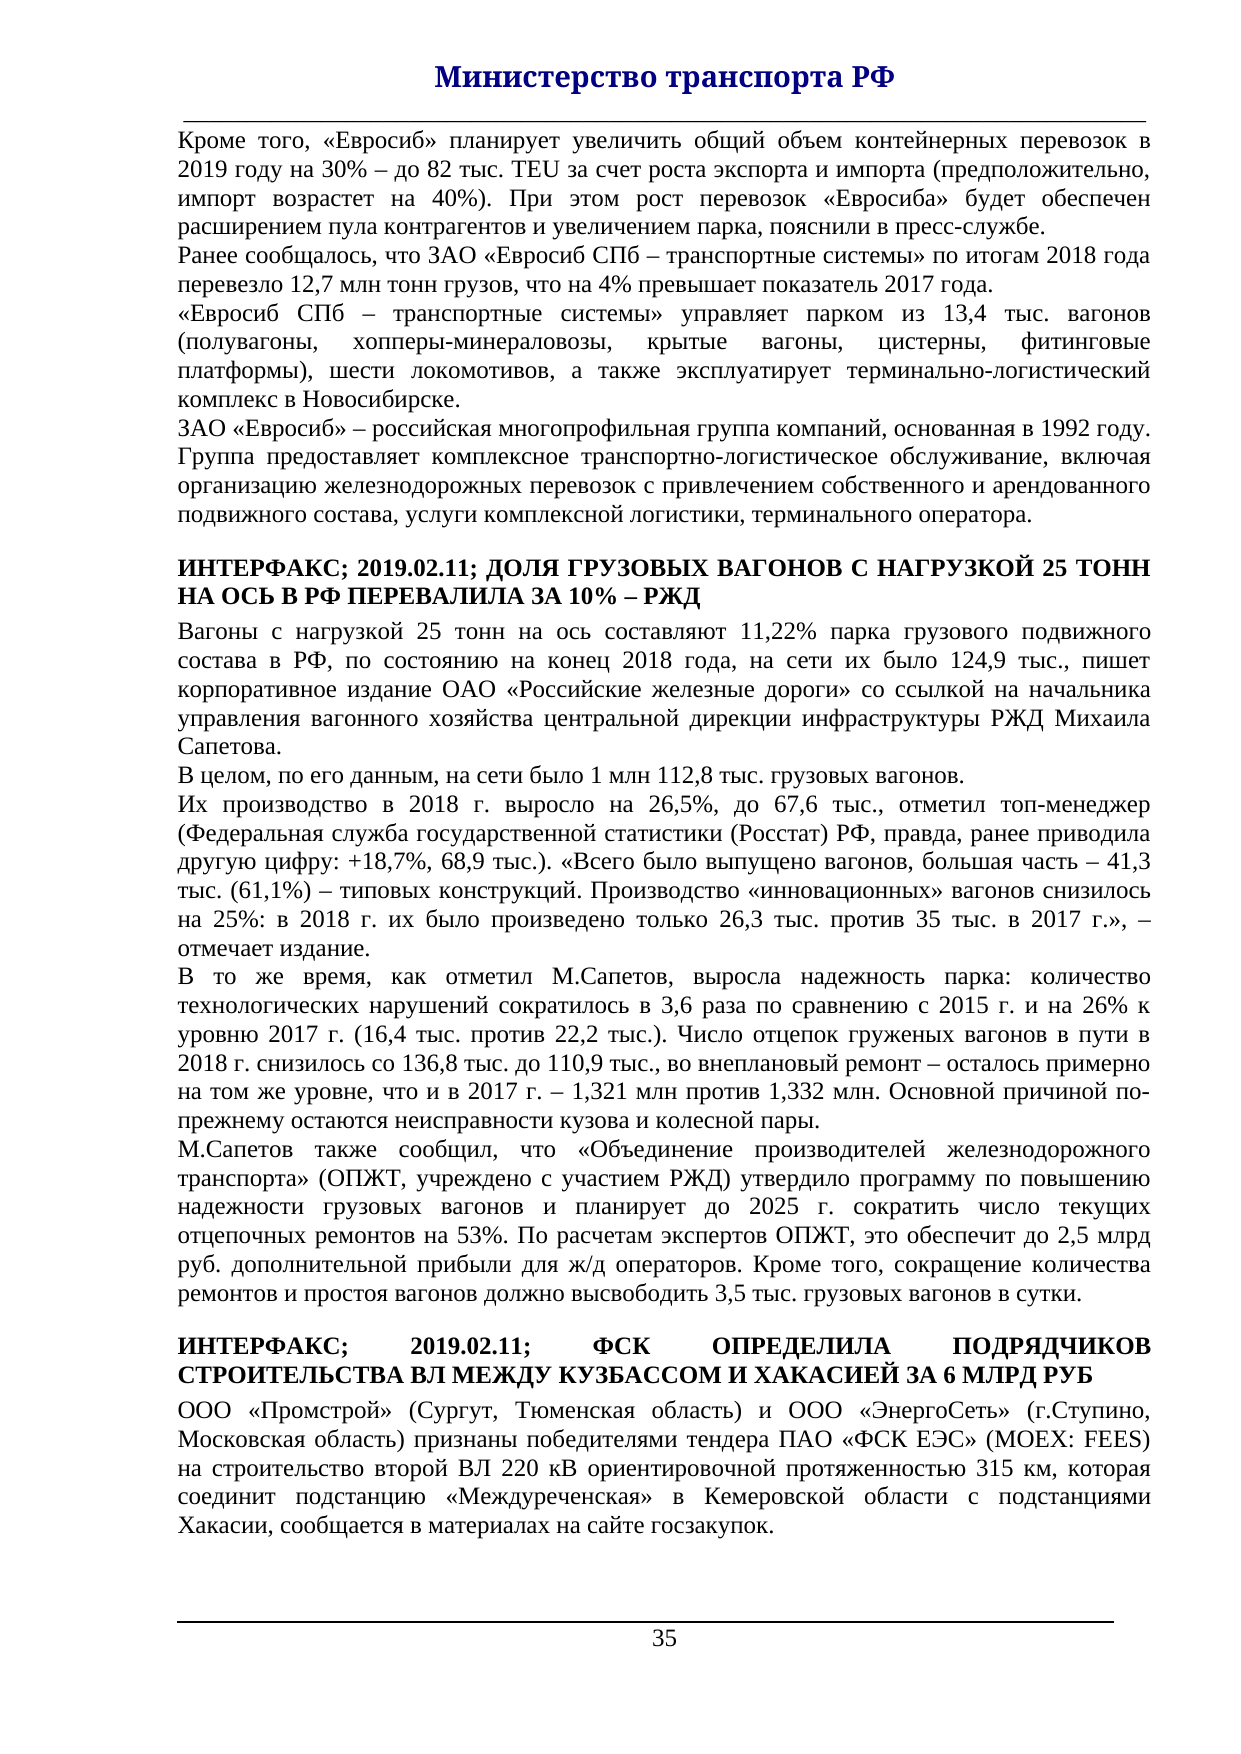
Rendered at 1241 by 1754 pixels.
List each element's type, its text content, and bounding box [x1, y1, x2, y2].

text В то же время, как отметил М.Сапетов, выросла надежность парка: количество технологических нарушений сократилось в 3,6 раза по сравнению с 2015 г. и на 26% к уровню 2017 г. (16,4 тыс. против 22,2 тыс.). Число отцепок груженых вагонов в пути в 2018 г. снизилось со 136,8 тыс. до 110,9 тыс., во внеплановый ремонт – осталось примерно на том же уровне, что и в 2017 г. – 1,321 млн против 1,332 млн. Основной причиной по-прежнему остаются неисправности кузова и колесной пары. [177, 961, 1152, 1134]
text ЗАО «Евросиб» – российская многопрофильная группа компаний, основанная в 1992 году. Группа предоставляет комплексное транспортно-логистическое обслуживание, включая организацию железнодорожных перевозок с привлечением собственного и арендованного подвижного состава, услуги комплексной логистики, терминального оператора. [177, 413, 1152, 528]
text Кроме того, «Евросиб» планирует увеличить общий объем контейнерных перевозок в 2019 году на 30% – до 82 тыс. TEU за счет роста экспорта и импорта (предположительно, импорт возрастет на 40%). При этом рост перевозок «Евросиба» будет обеспечен расширением пула контрагентов и увеличением парка, пояснили в пресс-службе. [177, 125, 1152, 240]
text М.Сапетов также сообщил, что «Объединение производителей железнодорожного транспорта» (ОПЖТ, учреждено с участием РЖД) утвердило программу по повышению надежности грузовых вагонов и планирует до 2025 г. сократить число текущих отцепочных ремонтов на 53%. По расчетам экспертов ОПЖТ, это обеспечит до 2,5 млрд руб. дополнительной прибыли для ж/д операторов. Кроме того, сокращение количества ремонтов и простоя вагонов должно высвободить 3,5 тыс. грузовых вагонов в сутки. [177, 1134, 1152, 1306]
text Ранее сообщалось, что ЗАО «Евросиб СПб – транспортные системы» по итогам 2018 года перевезло 12,7 млн тонн грузов, что на 4% превышает показатель 2017 года. [177, 240, 1152, 298]
subtitle ИНТЕРФАКС; 2019.02.11; ФСК ОПРЕДЕЛИЛА ПОДРЯДЧИКОВ СТРОИТЕЛЬСТВА ВЛ МЕЖДУ КУЗБАССОМ И ХАКАСИЕЙ ЗА 6 МЛРД РУБ [177, 1331, 1152, 1389]
text Их производство в 2018 г. выросло на 26,5%, до 67,6 тыс., отметил топ-менеджер (Федеральная служба государственной статистики (Росстат) РФ, правда, ранее приводила другую цифру: +18,7%, 68,9 тыс.). «Всего было выпущено вагонов, большая часть – 41,3 тыс. (61,1%) – типовых конструкций. Производство «инновационных» вагонов снизилось на 25%: в 2018 г. их было произведено только 26,3 тыс. против 35 тыс. в 2017 г.», – отмечает издание. [177, 789, 1152, 961]
text В целом, по его данным, на сети было 1 млн 112,8 тыс. грузовых вагонов. [177, 760, 1152, 789]
text ООО «Промстрой» (Сургут, Тюменская область) и ООО «ЭнергоСеть» (г.Ступино, Московская область) признаны победителями тендера ПАО «ФСК ЕЭС» (MOEX: FEES) на строительство второй ВЛ 220 кВ ориентировочной протяженностью 315 км, которая соединит подстанцию «Междуреченская» в Кемеровской области с подстанциями Хакасии, сообщается в материалах на сайте госзакупок. [177, 1395, 1152, 1539]
text Вагоны с нагрузкой 25 тонн на ось составляют 11,22% парка грузового подвижного состава в РФ, по состоянию на конец 2018 года, на сети их было 124,9 тыс., пишет корпоративное издание ОАО «Российские железные дороги» со ссылкой на начальника управления вагонного хозяйства центральной дирекции инфраструктуры РЖД Михаила Сапетова. [177, 616, 1152, 760]
text «Евросиб СПб – транспортные системы» управляет парком из 13,4 тыс. вагонов (полувагоны, хопперы-минераловозы, крытые вагоны, цистерны, фитинговые платформы), шести локомотивов, а также эксплуатирует терминально-логистический комплекс в Новосибирске. [177, 298, 1152, 413]
subtitle ИНТЕРФАКС; 2019.02.11; ДОЛЯ ГРУЗОВЫХ ВАГОНОВ С НАГРУЗКОЙ 25 ТОНН НА ОСЬ В РФ ПЕРЕВАЛИЛА ЗА 10% – РЖД [177, 553, 1152, 610]
